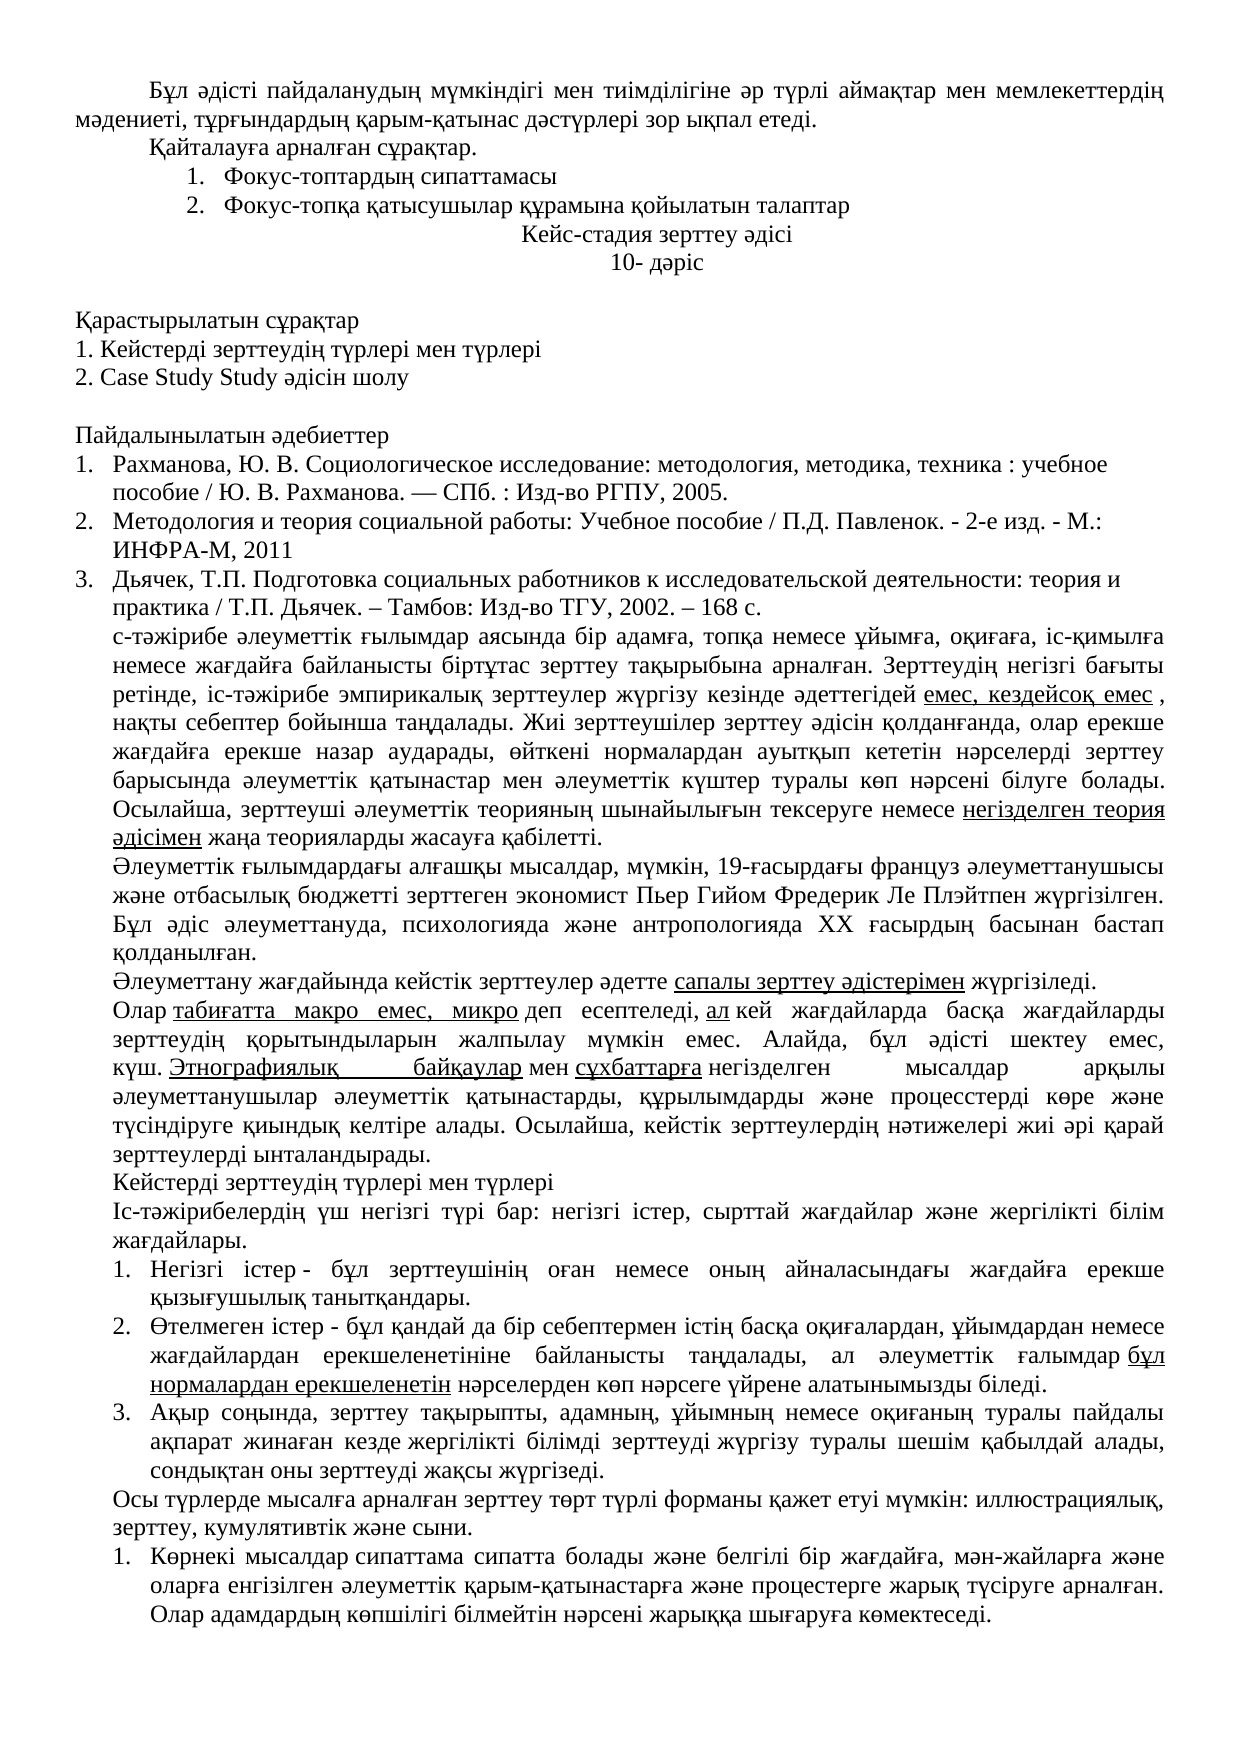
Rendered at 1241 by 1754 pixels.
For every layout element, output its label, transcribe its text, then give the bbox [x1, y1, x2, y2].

text 2. Case Study Study әдісін шолу [75, 362, 1165, 391]
list Фокус-топқа қатысушылар құрамына қойылатын талаптар [186, 190, 1165, 219]
text с-тәжірибе әлеуметтік ғылымдар аясында бір адамға, топқа немесе ұйымға, оқиғаға, іс-қимылға немесе жағдайға байланысты біртұтас зерттеу тақырыбына арналған. Зерттеудің негізгі бағыты ретінде, іс-тәжірибе эмпирикалық зерттеулер жүргізу кезінде әдеттегідей емес, кездейсоқ емес , нақты себептер бойынша таңдалады. Жиі зерттеушілер зерттеу әдісін қолданғанда, олар ерекше жағдайға ерекше назар аударады, өйткені нормалардан ауытқып кететін нәрселерді зерттеу барысында әлеуметтік қатынастар мен әлеуметтік күштер туралы көп нәрсені білуге ​​болады. Осылайша, зерттеуші әлеуметтік теорияның шынайылығын тексеруге немесе негізделген теория әдісімен жаңа теорияларды жасауға қабілетті. [112, 621, 1165, 851]
list Өтелмеген істер - бұл қандай да бір себептермен істің басқа оқиғалардан, ұйымдардан немесе жағдайлардан ерекшеленетініне байланысты таңдалады, ал әлеуметтік ғалымдар бұл нормалардан ерекшеленетін нәрселерден көп нәрсеге үйрене алатынымызды біледі. [112, 1311, 1165, 1397]
text 10- дәріс [75, 247, 1165, 276]
list Ақыр соңында, зерттеу тақырыпты, адамның, ұйымның немесе оқиғаның туралы пайдалы ақпарат жинаған кезде жергілікті білімді зерттеуді жүргізу туралы шешім қабылдай алады, сондықтан оны зерттеуді жақсы жүргізеді. [112, 1397, 1165, 1484]
list Методология и теория социальной работы: Учебное пособие / П.Д. Павленок. - 2-e изд. - М.: ИНФРА-М, 2011 [75, 506, 1165, 564]
text Осы түрлерде мысалға арналған зерттеу төрт түрлі форманы қажет етуі мүмкін: иллюстрациялық, зерттеу, кумулятивтік және сыни. [112, 1484, 1165, 1541]
text Әлеуметтану жағдайында кейстік зерттеулер әдетте сапалы зерттеу әдістерімен жүргізіледі. [112, 966, 1165, 995]
text Кейстерді зерттеудің түрлері мен түрлері [112, 1167, 1165, 1196]
text 1. Кейстерді зерттеудің түрлері мен түрлері [75, 334, 1165, 362]
list Көрнекі мысалдар сипаттама сипатта болады және белгілі бір жағдайға, мән-жайларға және оларға енгізілген әлеуметтік қарым-қатынастарға және процестерге жарық түсіруге арналған. Олар адамдардың көпшілігі білмейтін нәрсені жарыққа шығаруға көмектеседі. [112, 1541, 1165, 1627]
list Дьячек, Т.П. Подготовка социальных работников к исследовательской деятельности: теория и практика / Т.П. Дьячек. – Тамбов: Изд-во ТГУ, 2002. – 168 с. [75, 564, 1165, 621]
list Негізгі істер - бұл зерттеушінің оған немесе оның айналасындағы жағдайға ерекше қызығушылық танытқандары. [112, 1254, 1165, 1311]
text Бұл әдісті пайдаланудың мүмкіндігі мен тиімділігіне әр түрлі аймақтар мен мемлекеттердің мәдениеті, тұрғындардың қарым-қатынас дәстүрлері зор ықпал етеді. [75, 75, 1165, 132]
text Кейс-стадия зерттеу әдісі [75, 219, 1165, 247]
text Іс-тәжірибелердің үш негізгі түрі бар: негізгі істер, сырттай жағдайлар және жергілікті білім жағдайлары. [112, 1196, 1165, 1254]
list Фокус-топтардың сипаттамасы [186, 161, 1165, 190]
text Қайталауға арналған сұрақтар. [75, 132, 1165, 161]
list Рахманова, Ю. В. Социологическое исследование: методология, методика, техника : учебное пособие / Ю. В. Рахманова. — СПб. : Изд-во РГПУ, 2005. [75, 449, 1165, 506]
text Пайдалынылатын әдебиеттер [75, 420, 1165, 449]
text Әлеуметтік ғылымдардағы алғашқы мысалдар, мүмкін, 19-ғасырдағы француз әлеуметтанушысы және отбасылық бюджетті зерттеген экономист Пьер Гийом Фредерик Ле Плэйтпен жүргізілген. Бұл әдіс әлеуметтануда, психологияда және антропологияда XX ғасырдың басынан бастап қолданылған. [112, 851, 1165, 966]
text Олар табиғатта макро емес, микро деп есептеледі, ал кей жағдайларда басқа жағдайларды зерттеудің қорытындыларын жалпылау мүмкін емес. Алайда, бұл әдісті шектеу емес, күш. Этнографиялық байқаулар мен сұхбаттарға негізделген мысалдар арқылы әлеуметтанушылар әлеуметтiк қатынастарды, құрылымдарды және процесстердi көре және түсiндiруге қиындық келтiре алады. Осылайша, кейстік зерттеулердің нәтижелері жиі әрі қарай зерттеулерді ынталандырады. [112, 995, 1165, 1167]
text Қарастырылатын сұрақтар [75, 305, 1165, 334]
